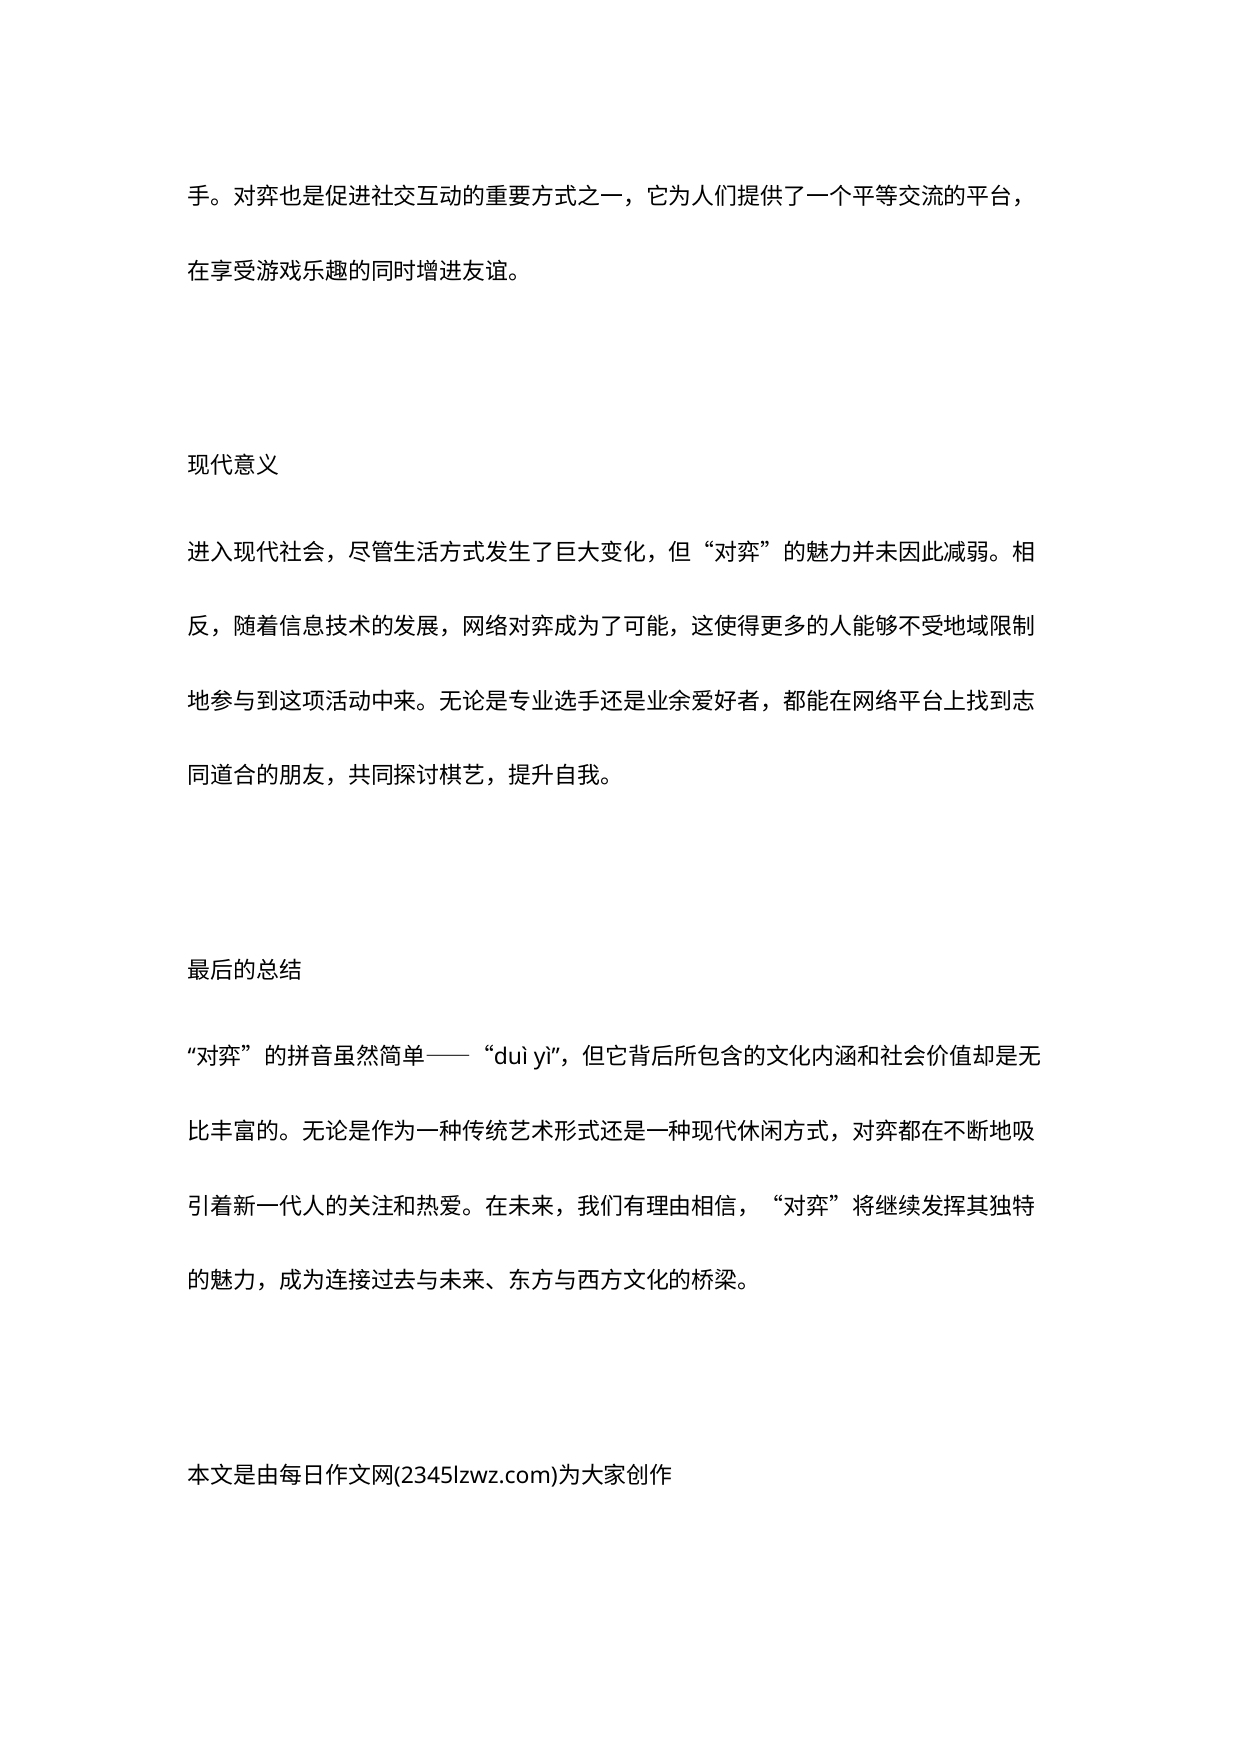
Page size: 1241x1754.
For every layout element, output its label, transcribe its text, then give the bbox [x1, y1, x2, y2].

text 最后的总结 [187, 936, 1053, 1001]
text “对弈”的拼音虽然简单——“duì yì”，但它背后所包含的文化内涵和社会价值却是无比丰富的。无论是作为一种传统艺术形式还是一种现代休闲方式，对弈都在不断地吸引着新一代人的关注和热爱。在未来，我们有理由相信，“对弈”将继续发挥其独特的魅力，成为连接过去与未来、东方与西方文化的桥梁。 [187, 1022, 1053, 1311]
text 本文是由每日作文网(2345lzwz.com)为大家创作 [187, 1441, 1053, 1506]
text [187, 162, 1053, 302]
text 现代意义 [187, 431, 1053, 496]
text 进入现代社会，尽管生活方式发生了巨大变化，但“对弈”的魅力并未因此减弱。相反，随着信息技术的发展，网络对弈成为了可能，这使得更多的人能够不受地域限制地参与到这项活动中来。无论是专业选手还是业余爱好者，都能在网络平台上找到志同道合的朋友，共同探讨棋艺，提升自我。 [187, 517, 1053, 807]
